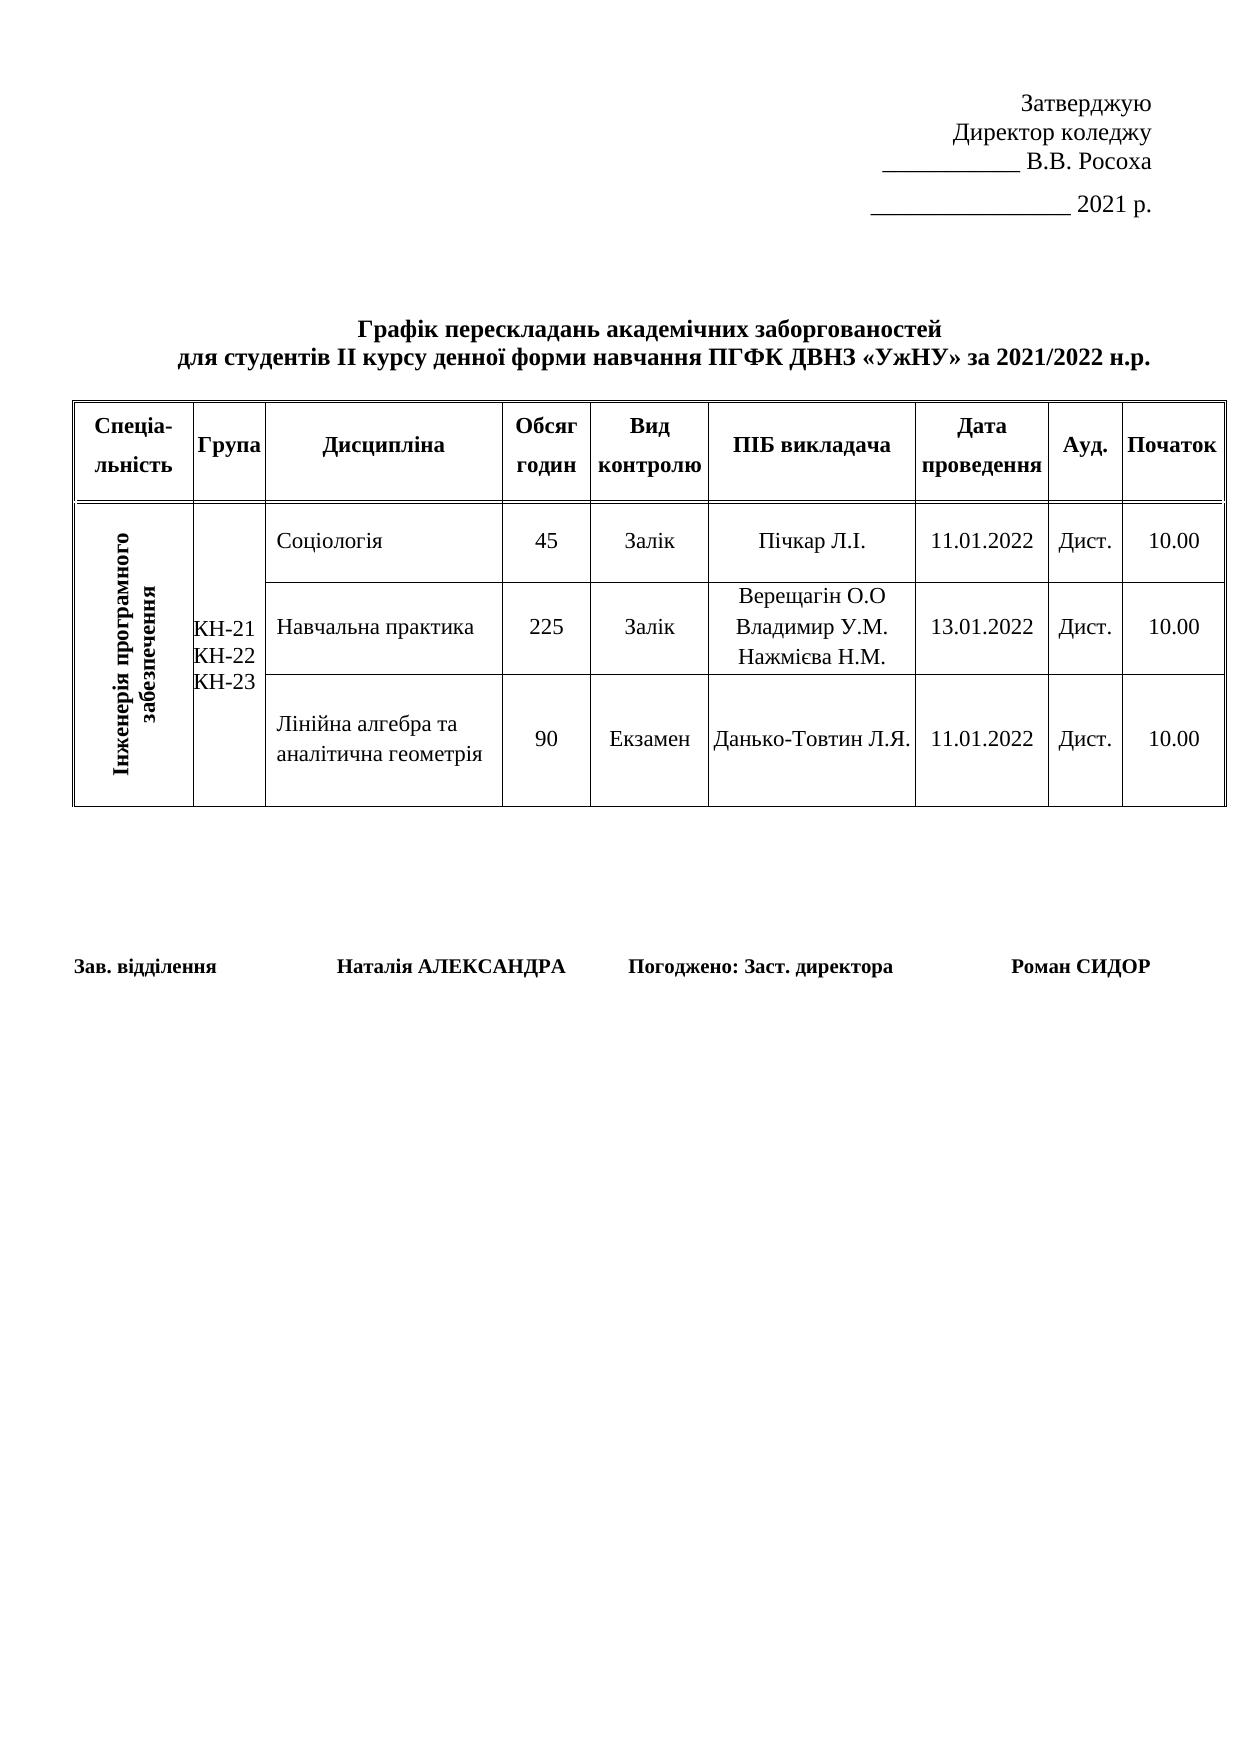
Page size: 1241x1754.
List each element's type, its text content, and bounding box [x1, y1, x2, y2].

table_cell 90 [503, 675, 590, 806]
table_header Початок [1123, 403, 1224, 500]
text Зав. відділення Наталія АЛЕКСАНДРА Погоджено: Заст. директора Роман СИДОР [74, 953, 1240, 978]
table_header Дата проведення [916, 403, 1048, 500]
table_cell 225 [503, 583, 590, 674]
table_cell Екзамен [591, 675, 708, 806]
table_cell Данько-Товтин Л.Я. [709, 675, 915, 806]
table_cell 11.01.2022 [916, 504, 1048, 582]
text для студентів ІІ курсу денної форми навчання ПГФК ДВНЗ «УжНУ» за 2021/2022 н.р. [148, 342, 1181, 371]
table_cell Залік [591, 504, 708, 582]
table_cell 10.00 [1123, 583, 1224, 674]
table_header Вид контролю [591, 403, 708, 500]
text Директор коледжу [148, 117, 1152, 146]
text Графік перескладань академічних заборгованостей [148, 314, 1152, 342]
table_cell 45 [503, 504, 590, 582]
table_header Спеціа- льність [75, 403, 193, 500]
table_cell Залік [591, 583, 708, 674]
table_cell Верещагін О.О Владимир У.М. Нажмієва Н.М. [709, 583, 915, 674]
table_cell 10.00 [1123, 675, 1224, 806]
table_header Група [194, 403, 265, 500]
table_header Ауд. [1049, 403, 1122, 500]
table_header ПІБ викладача [709, 403, 915, 500]
table_cell 13.01.2022 [916, 583, 1048, 674]
table_cell Інженерія програмного забезпечення [74, 500, 193, 806]
table_cell 11.01.2022 [916, 675, 1048, 806]
table_header Обсяг годин [503, 403, 590, 500]
text Затверджую [148, 88, 1152, 117]
table_cell КН-21 КН-22 КН-23 [194, 504, 265, 806]
table_cell Дист. [1049, 504, 1122, 582]
table_cell Навчальна практика [266, 583, 502, 674]
table_cell Лінійна алгебра та аналітична геометрія [266, 675, 502, 806]
table_cell Соціологія [266, 504, 502, 582]
table_cell 10.00 [1123, 500, 1226, 582]
table_header Дисципліна [266, 403, 502, 500]
table_cell Дист. [1049, 675, 1122, 806]
table_cell Дист. [1049, 583, 1122, 674]
text ___________ В.В. Росоха ________________ 2021 р. [148, 146, 1152, 218]
table_cell Пічкар Л.І. [709, 504, 915, 582]
